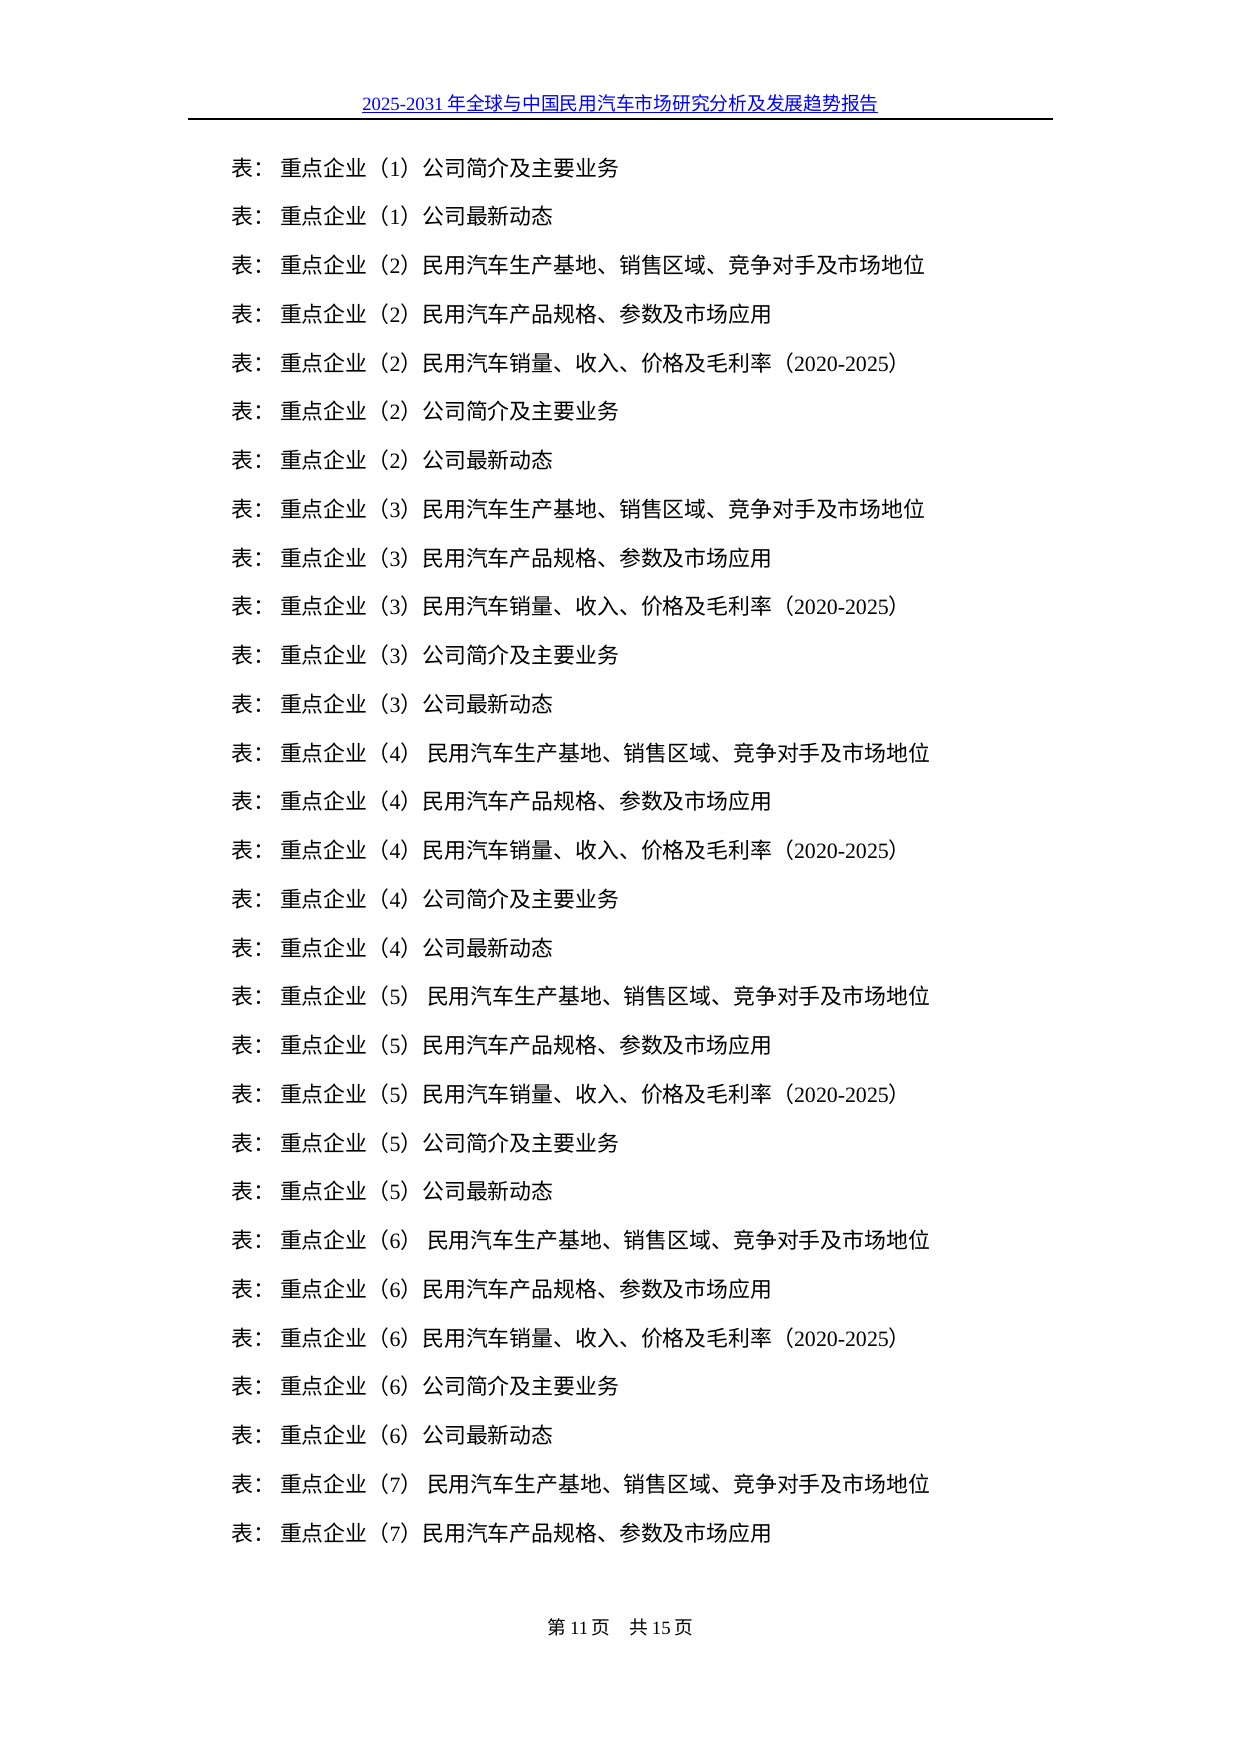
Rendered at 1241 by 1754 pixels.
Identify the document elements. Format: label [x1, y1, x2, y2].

text [187, 150, 1053, 1548]
